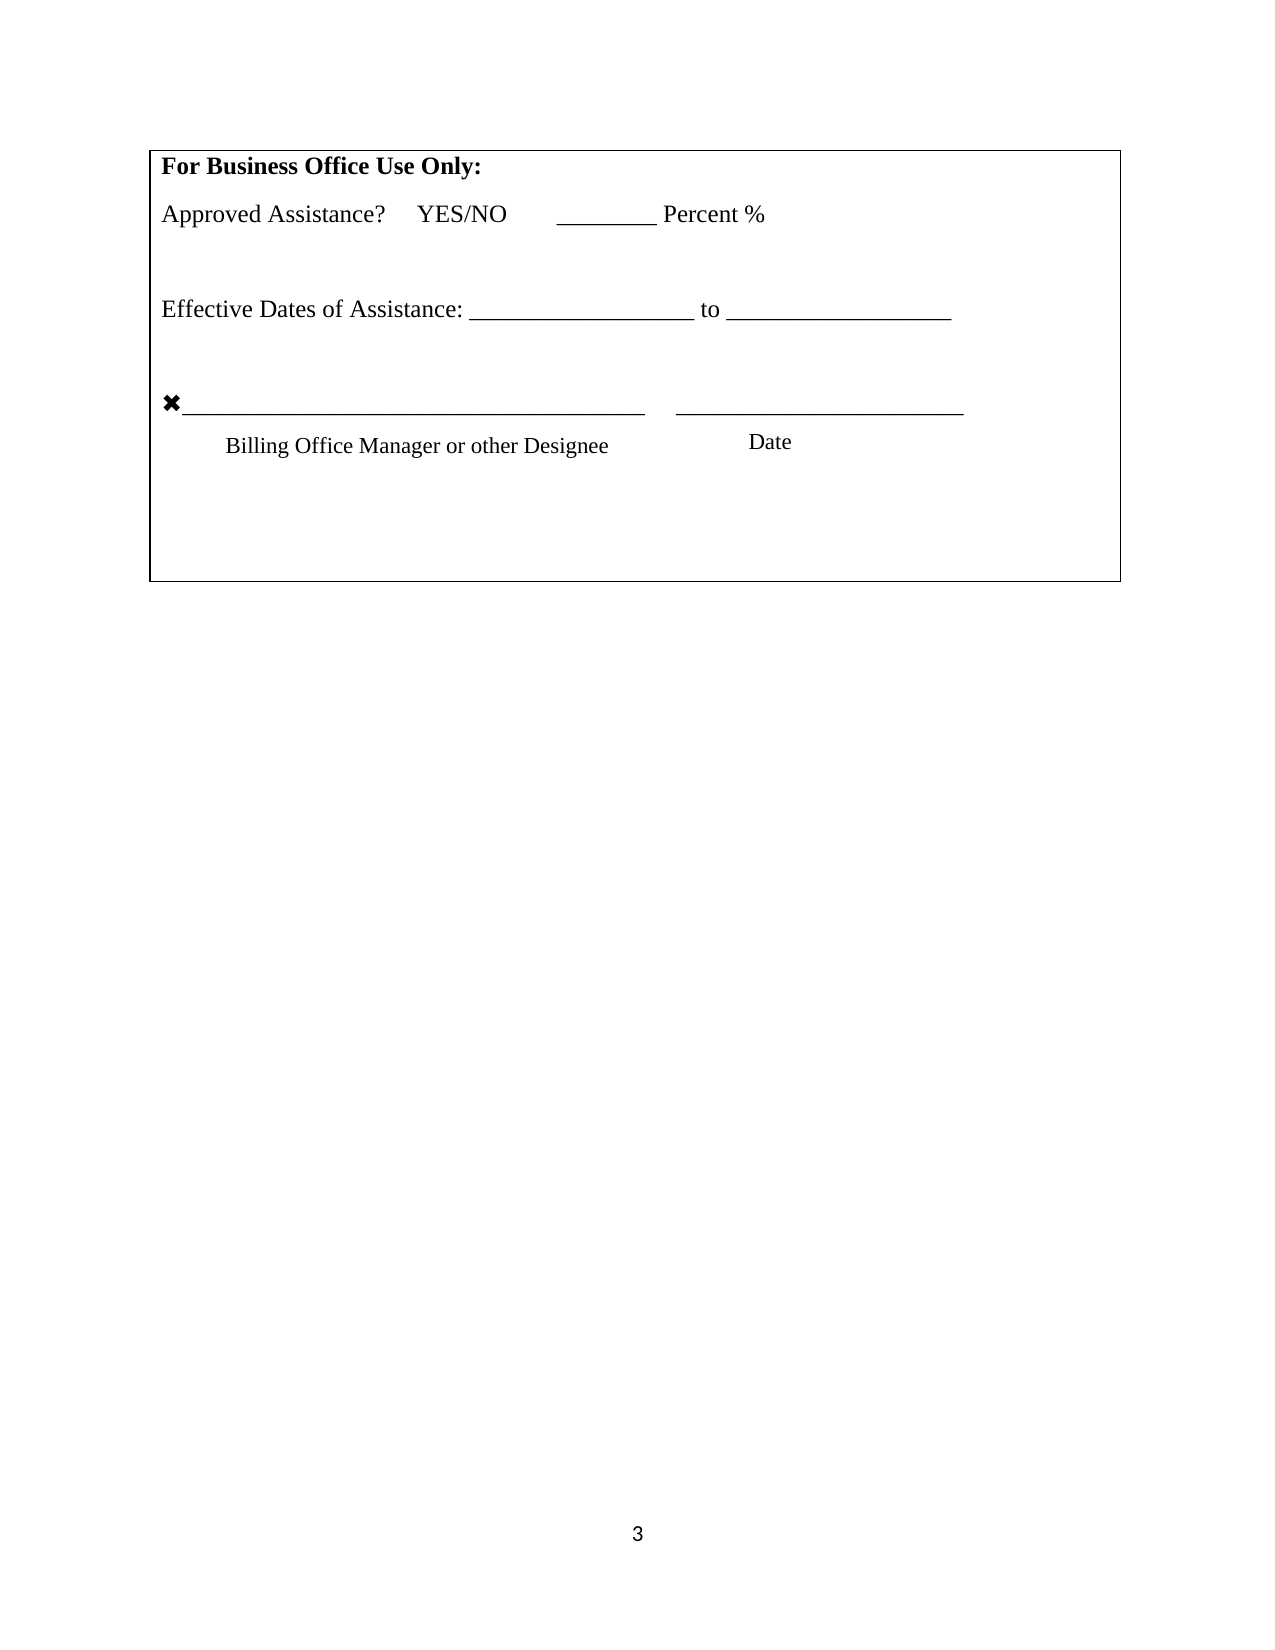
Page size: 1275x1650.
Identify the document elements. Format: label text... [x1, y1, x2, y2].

table_header For Business Office Use Only: Approved Assistance? YES/NO ________ Percent % Effective Dates of Assistance: __________________ to __________________ _____________________________________ _______________________ [151, 151, 1120, 581]
